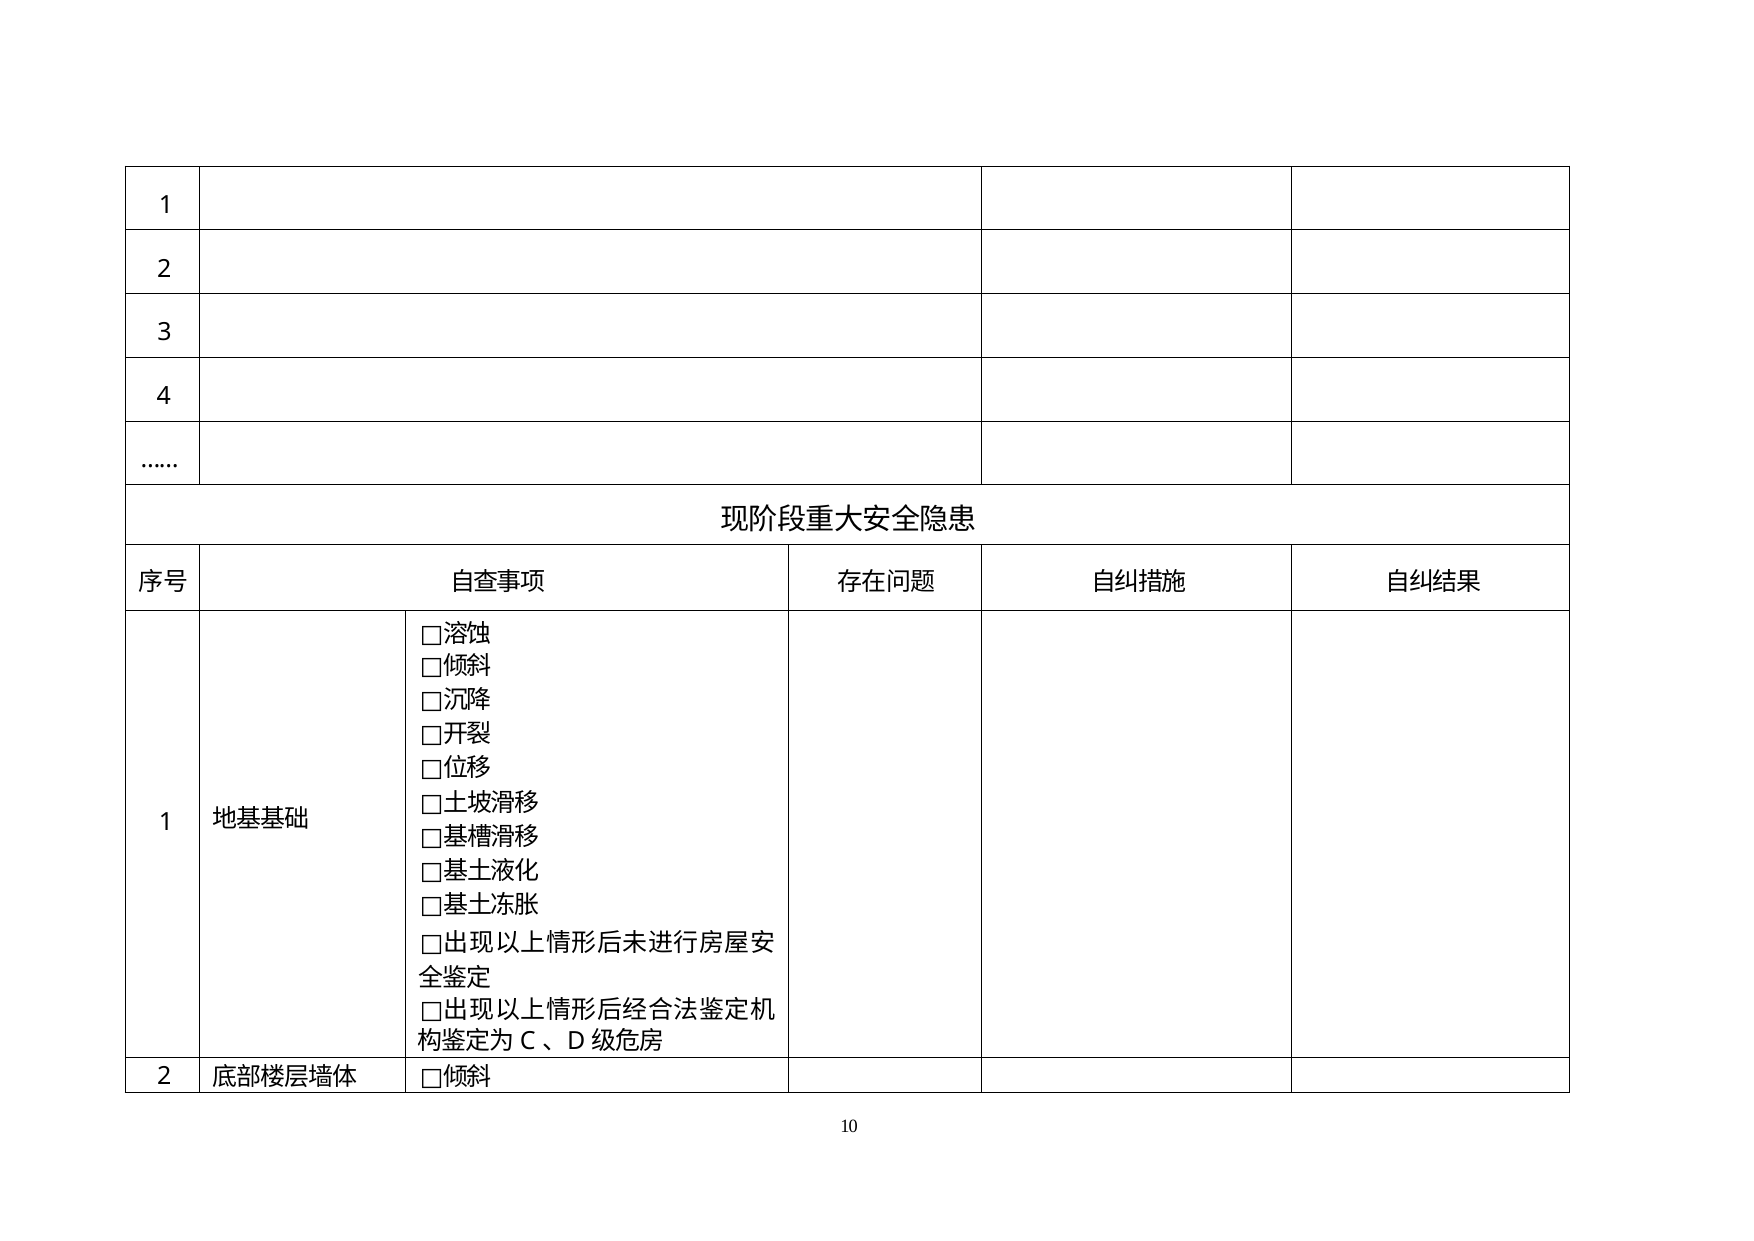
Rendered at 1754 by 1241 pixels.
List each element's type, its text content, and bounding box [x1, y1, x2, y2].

table_cell 1 [126, 611, 199, 1057]
table_cell □溶蚀 □倾斜 □沉降 □开裂 □位移 □土坡滑移 □基槽滑移 □基土液化 □基土冻胀 □出现以上情形后未进行房屋安 全鉴定 □出现以上情形后经合法鉴定机 构鉴定为 C 、D 级危房 [406, 611, 788, 1057]
table_cell 4 [126, 358, 199, 421]
table_cell 存在问题 [789, 545, 981, 610]
table_cell [982, 230, 1291, 293]
table_cell 序号 [126, 545, 199, 610]
table_header [1292, 167, 1569, 229]
table_cell 自纠结果 [1292, 545, 1569, 610]
table_cell [200, 294, 981, 357]
table_header [982, 167, 1291, 229]
table_header 1 [126, 167, 199, 229]
table_cell [200, 230, 981, 293]
table_header [200, 167, 981, 229]
table_cell [1292, 611, 1569, 1057]
table_cell 自查事项 [200, 545, 788, 610]
table_cell [789, 611, 981, 1057]
table_cell …… [126, 422, 199, 484]
table_cell [982, 358, 1291, 421]
table_cell 2 [126, 1058, 199, 1091]
table_cell [200, 422, 981, 484]
table_cell [1292, 230, 1569, 293]
table_cell 底部楼层墙体 [200, 1058, 405, 1091]
table_cell [982, 611, 1291, 1057]
table_cell 现阶段重大安全隐患 [126, 485, 1569, 544]
table_cell 3 [126, 294, 199, 357]
table_cell □倾斜 [406, 1058, 788, 1091]
table_cell [1292, 422, 1569, 484]
table_cell [982, 422, 1291, 484]
table_cell [982, 294, 1291, 357]
table_cell 地基基础 [200, 611, 405, 1057]
table_cell [1292, 1058, 1569, 1091]
table_cell [200, 358, 981, 421]
table_cell [982, 1058, 1291, 1091]
table_cell 2 [126, 230, 199, 293]
table_cell 自纠措施 [982, 545, 1291, 610]
table_cell [1292, 358, 1569, 421]
table_cell [1292, 294, 1569, 357]
table_cell [789, 1058, 981, 1091]
